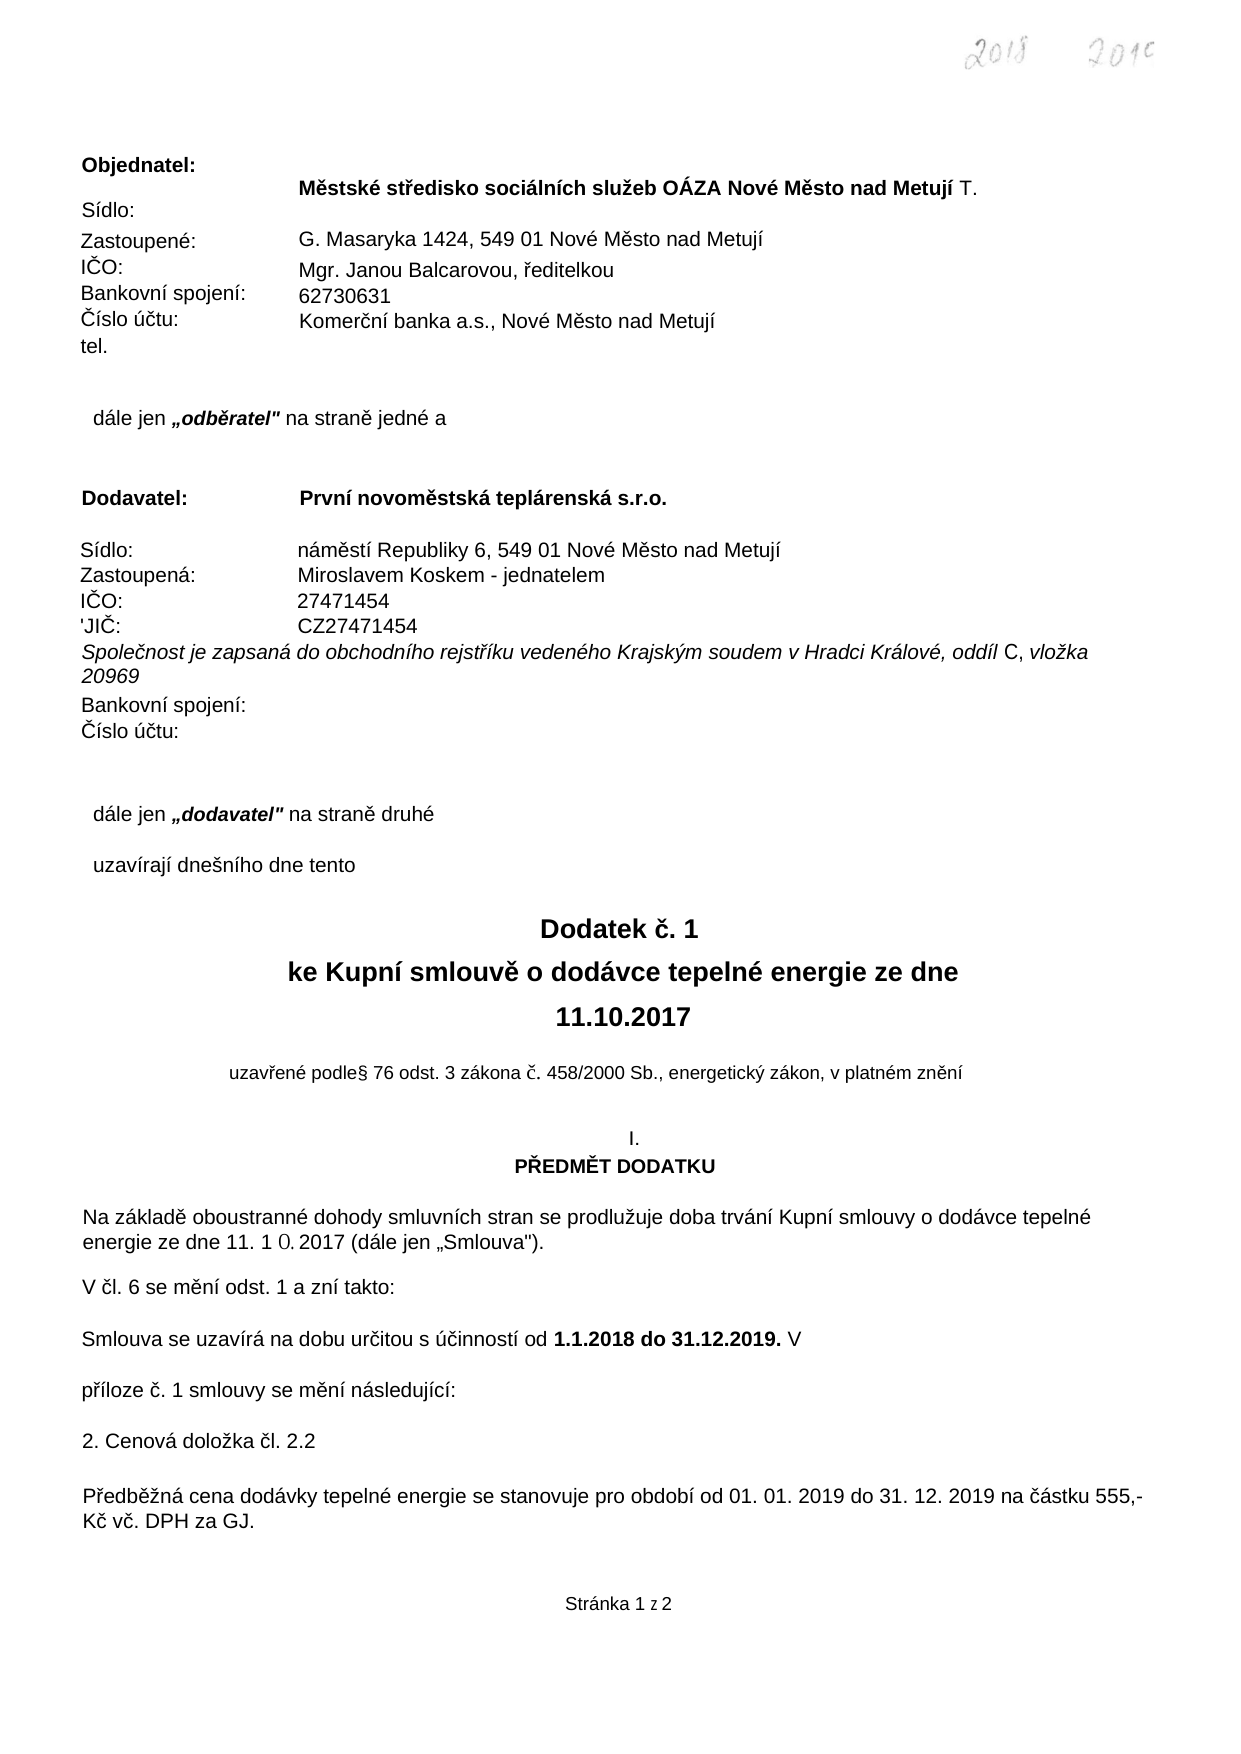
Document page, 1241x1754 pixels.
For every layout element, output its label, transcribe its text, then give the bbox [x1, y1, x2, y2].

text Předběžná cena dodávky tepelné energie se stanovuje pro období od 01. 01. 2019 do 31. 12. 2019 na částku 555,- Kč vč. DPH za GJ. [82, 1484, 1163, 1533]
text IČO: [80, 254, 256, 279]
text Mgr. Janou Balcarovou, ředitelkou [298, 257, 1003, 283]
text 'JIČ: CZ27471454 [80, 613, 1151, 639]
text 2. Cenová doložka čl. 2.2 [82, 1408, 1164, 1459]
text Městské středisko sociálních služeb OÁZA Nové Město nad Metují T. G. Masaryka 1424, 549 01 Nové Město nad Metují [298, 154, 1003, 257]
text 62730631 [298, 283, 1003, 309]
text IČO: 27471454 [80, 588, 1151, 613]
text I. [628, 1128, 1164, 1150]
text PŘEDMĚT DODATKU [514, 1150, 1164, 1180]
text První novoměstská teplárenská s.r.o. [299, 487, 694, 510]
text V čl. 6 se mění odst. 1 a zní takto: [82, 1254, 1164, 1305]
picture [962, 33, 1029, 70]
text Bankovní spojení: [80, 279, 256, 306]
text Zastoupená: Miroslavem Koskem - jednatelem [80, 563, 1151, 588]
text Číslo účtu: [81, 718, 254, 744]
text Smlouva se uzavírá na dobu určitou s účinností od 1.1.2018 do 31.12.2019. V příloze č. 1 smlouvy se mění následující: [81, 1305, 848, 1408]
text Číslo účtu: tel. [80, 306, 183, 358]
picture [1088, 36, 1155, 68]
text Dodatek č. 1 [540, 915, 1151, 945]
text Společnost je zapsaná do obchodního rejstříku vedeného Krajským soudem v Hradci Králové, oddíl C, vložka 20969 [81, 640, 1151, 688]
text Zastoupené: [80, 228, 256, 254]
text dále jen „dodavatel" na straně druhé uzavírají dnešního dne tento [93, 780, 459, 883]
text Dodavatel: [81, 486, 193, 510]
text uzavřené podle§ 76 odst. 3 zákona č. 458/2000 Sb., energetický zákon, v platném znění [229, 1061, 1151, 1084]
text Komerční banka a.s., Nové Město nad Metují [299, 309, 744, 334]
text Sídlo: [81, 177, 256, 228]
text Na základě oboustranné dohody smluvních stran se prodlužuje doba trvání Kupní smlouvy o dodávce tepelné energie ze dne 11. 1 O. 2017 (dále jen „Smlouva"). [82, 1205, 1163, 1254]
text Stránka 1 z 2 [565, 1593, 1151, 1615]
text Bankovní spojení: [81, 692, 254, 718]
text Sídlo: náměstí Republiky 6, 549 01 Nové Město nad Metují [80, 538, 1151, 563]
text ke Kupní smlouvě o dodávce tepelné energie ze dne 11.10.2017 [251, 945, 995, 1036]
text Objednatel: [81, 153, 256, 177]
text dále jen „odběratel" na straně jedné a [93, 384, 459, 436]
